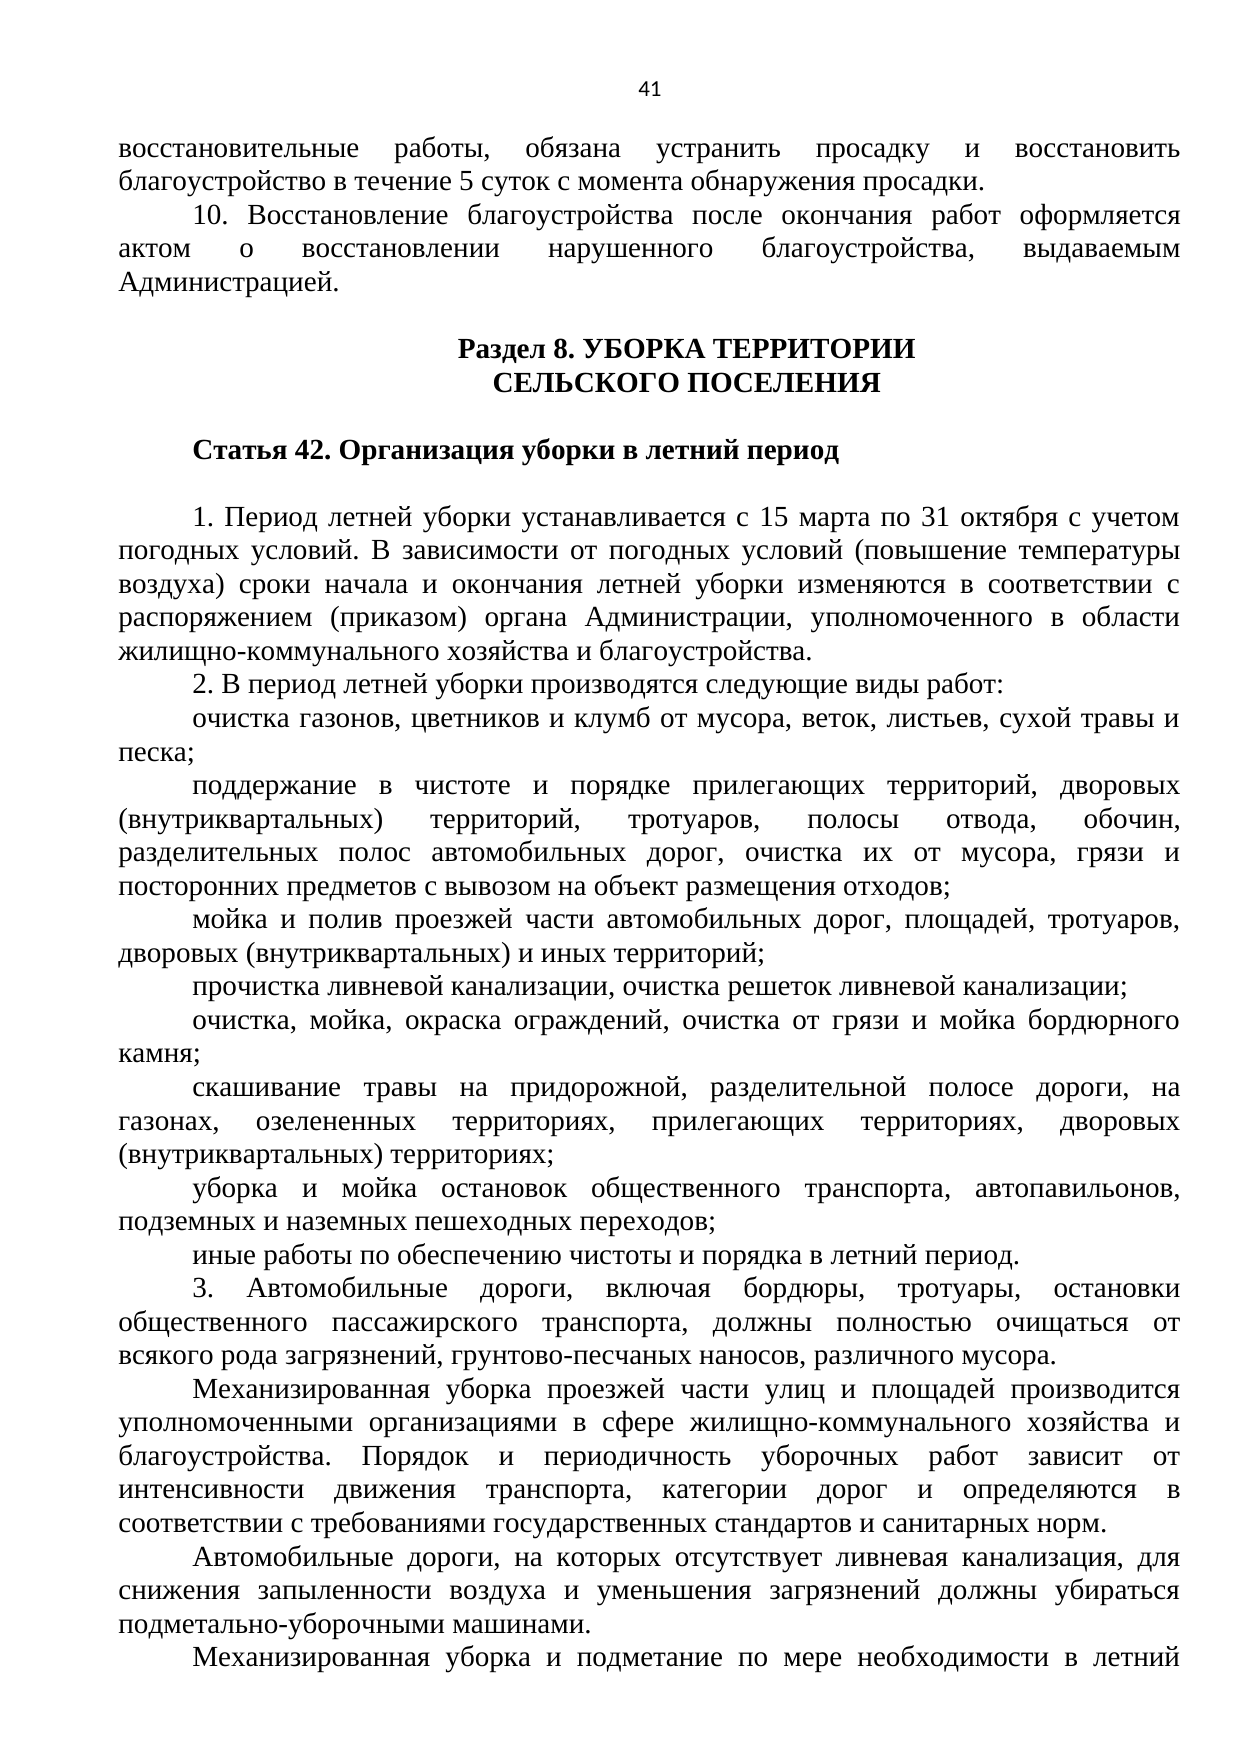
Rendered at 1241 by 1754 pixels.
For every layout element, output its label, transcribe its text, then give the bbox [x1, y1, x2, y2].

text прочистка ливневой канализации, очистка решеток ливневой канализации; [118, 968, 1181, 1002]
text Статья 42. Организация уборки в летний период [118, 432, 1181, 465]
text 2. В период летней уборки производятся следующие виды работ: [118, 667, 1181, 700]
text очистка, мойка, окраска ограждений, очистка от грязи и мойка бордюрного камня; [118, 1002, 1181, 1069]
text 3. Автомобильные дороги, включая бордюры, тротуары, остановки общественного пассажирского транспорта, должны полностью очищаться от всякого рода загрязнений, грунтово-песчаных наносов, различного мусора. [118, 1270, 1181, 1371]
text 10. Восстановление благоустройства после окончания работ оформляется актом о восстановлении нарушенного благоустройства, выдаваемым Администрацией. [118, 197, 1181, 298]
text иные работы по обеспечению чистоты и порядка в летний период. [118, 1237, 1181, 1270]
text скашивание травы на придорожной, разделительной полосе дороги, на газонах, озелененных территориях, прилегающих территориях, дворовых (внутриквартальных) территориях; [118, 1069, 1181, 1170]
text СЕЛЬСКОГО ПОСЕЛЕНИЯ [118, 365, 1181, 398]
text Раздел 8. УБОРКА ТЕРРИТОРИИ [118, 331, 1181, 365]
text уборка и мойка остановок общественного транспорта, автопавильонов, подземных и наземных пешеходных переходов; [118, 1170, 1181, 1237]
text поддержание в чистоте и порядке прилегающих территорий, дворовых (внутриквартальных) территорий, тротуаров, полосы отвода, обочин, разделительных полос автомобильных дорог, очистка их от мусора, грязи и посторонних предметов с вывозом на объект размещения отходов; [118, 767, 1181, 901]
text Механизированная уборка проезжей части улиц и площадей производится уполномоченными организациями в сфере жилищно-коммунального хозяйства и благоустройства. Порядок и периодичность уборочных работ зависит от интенсивности движения транспорта, категории дорог и определяются в соответствии с требованиями государственных стандартов и санитарных норм. [118, 1371, 1181, 1539]
text мойка и полив проезжей части автомобильных дорог, площадей, тротуаров, дворовых (внутриквартальных) и иных территорий; [118, 901, 1181, 968]
text очистка газонов, цветников и клумб от мусора, веток, листьев, сухой травы и песка; [118, 700, 1181, 767]
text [118, 1639, 1181, 1673]
text Автомобильные дороги, на которых отсутствует ливневая канализация, для снижения запыленности воздуха и уменьшения загрязнений должны убираться подметально-уборочными машинами. [118, 1539, 1181, 1639]
text 1. Период летней уборки устанавливается с 15 марта по 31 октября с учетом погодных условий. В зависимости от погодных условий (повышение температуры воздуха) сроки начала и окончания летней уборки изменяются в соответствии с распоряжением (приказом) органа Администрации, уполномоченного в области жилищно-коммунального хозяйства и благоустройства. [118, 499, 1181, 667]
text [118, 130, 1181, 197]
